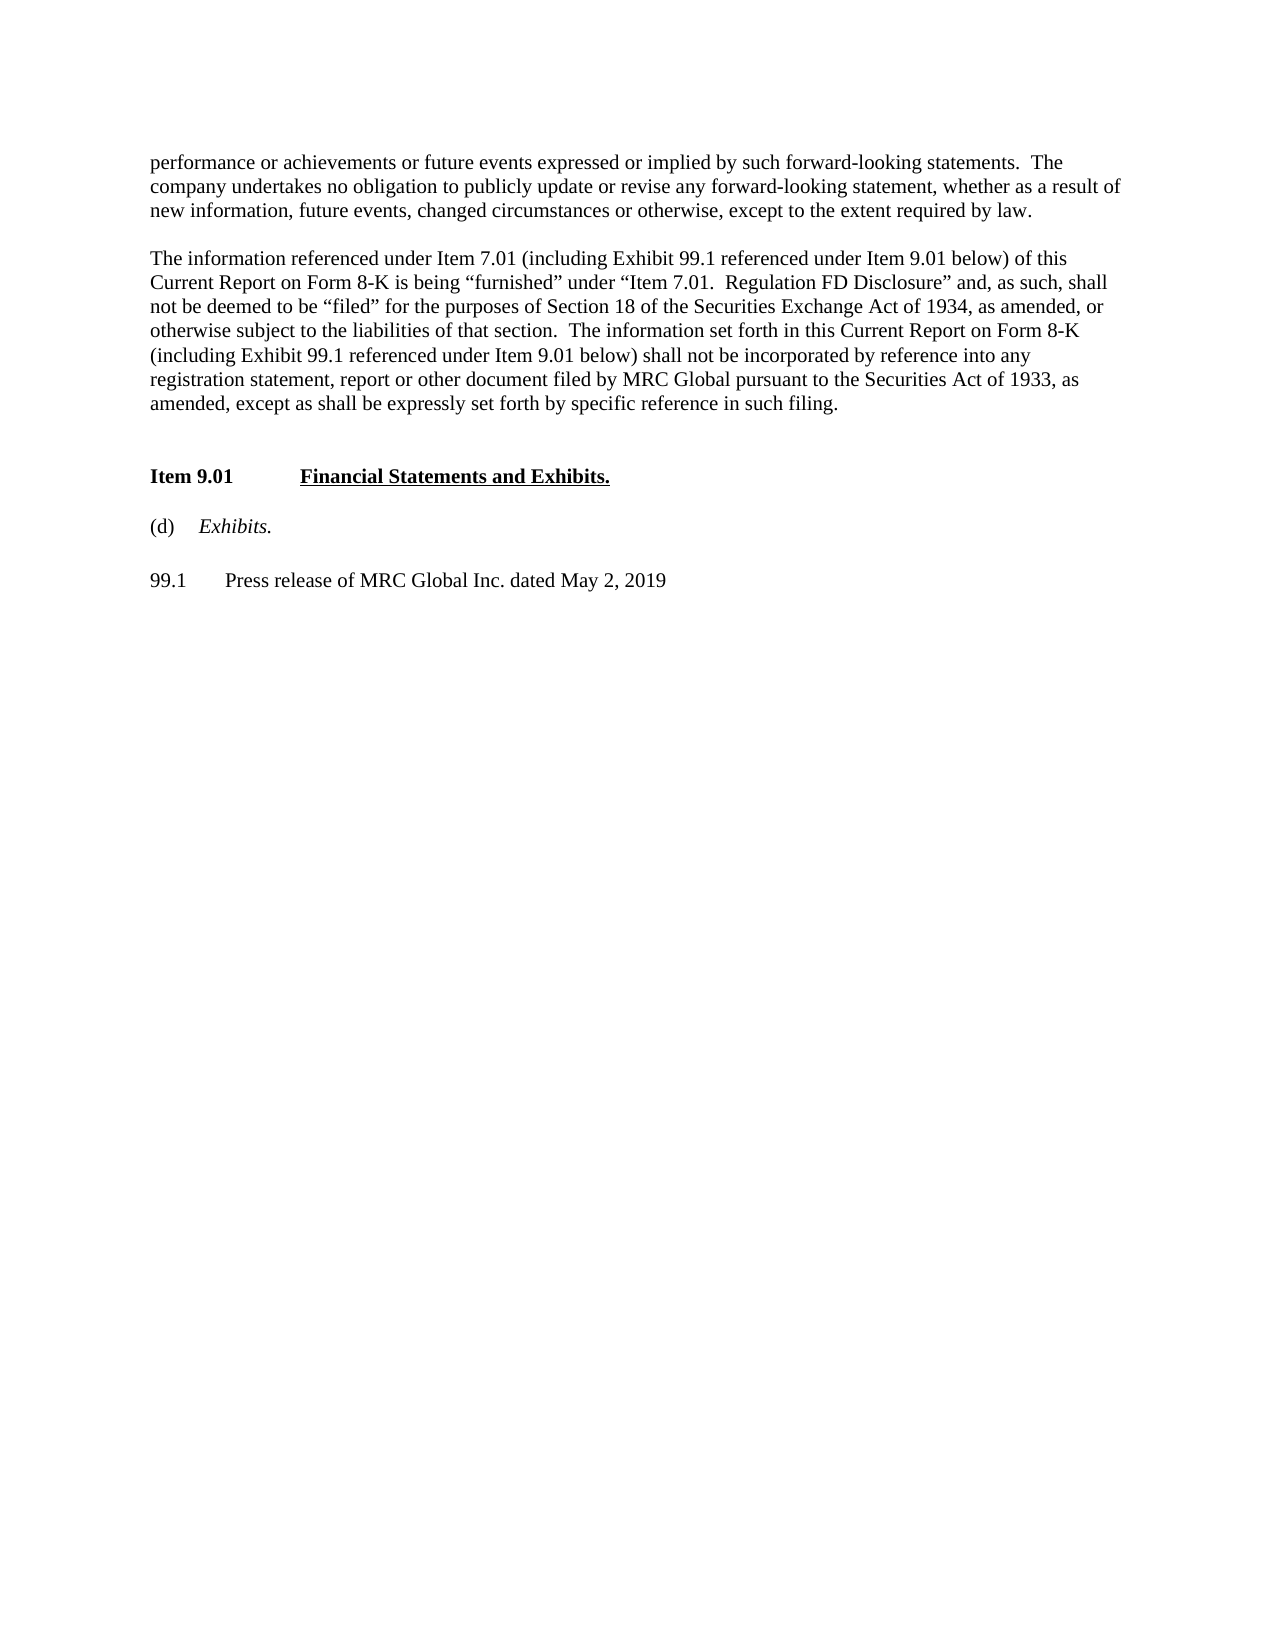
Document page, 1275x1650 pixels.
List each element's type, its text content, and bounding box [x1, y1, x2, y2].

text 99.1 Press release of MRC Global Inc. dated May 2, 2019 [150, 568, 1125, 592]
text The information referenced under Item 7.01 (including Exhibit 99.1 referenced under Item 9.01 below) of this Current Report on Form 8-K is being “furnished” under “Item 7.01. Regulation FD Disclosure” and, as such, shall not be deemed to be “filed” for the purposes of Section 18 of the Securities Exchange Act of 1934, as amended, or otherwise subject to the liabilities of that section. The information set forth in this Current Report on Form 8-K (including Exhibit 99.1 referenced under Item 9.01 below) shall not be incorporated by reference into any registration statement, report or other document filed by MRC Global pursuant to the Securities Act of 1933, as amended, except as shall be expressly set forth by specific reference in such filing. [150, 246, 1125, 415]
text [150, 150, 1125, 222]
text Item 9.01 Financial Statements and Exhibits. [150, 464, 1125, 488]
table_cell Exhibits. [199, 514, 1047, 568]
table_cell (d) [150, 514, 199, 568]
